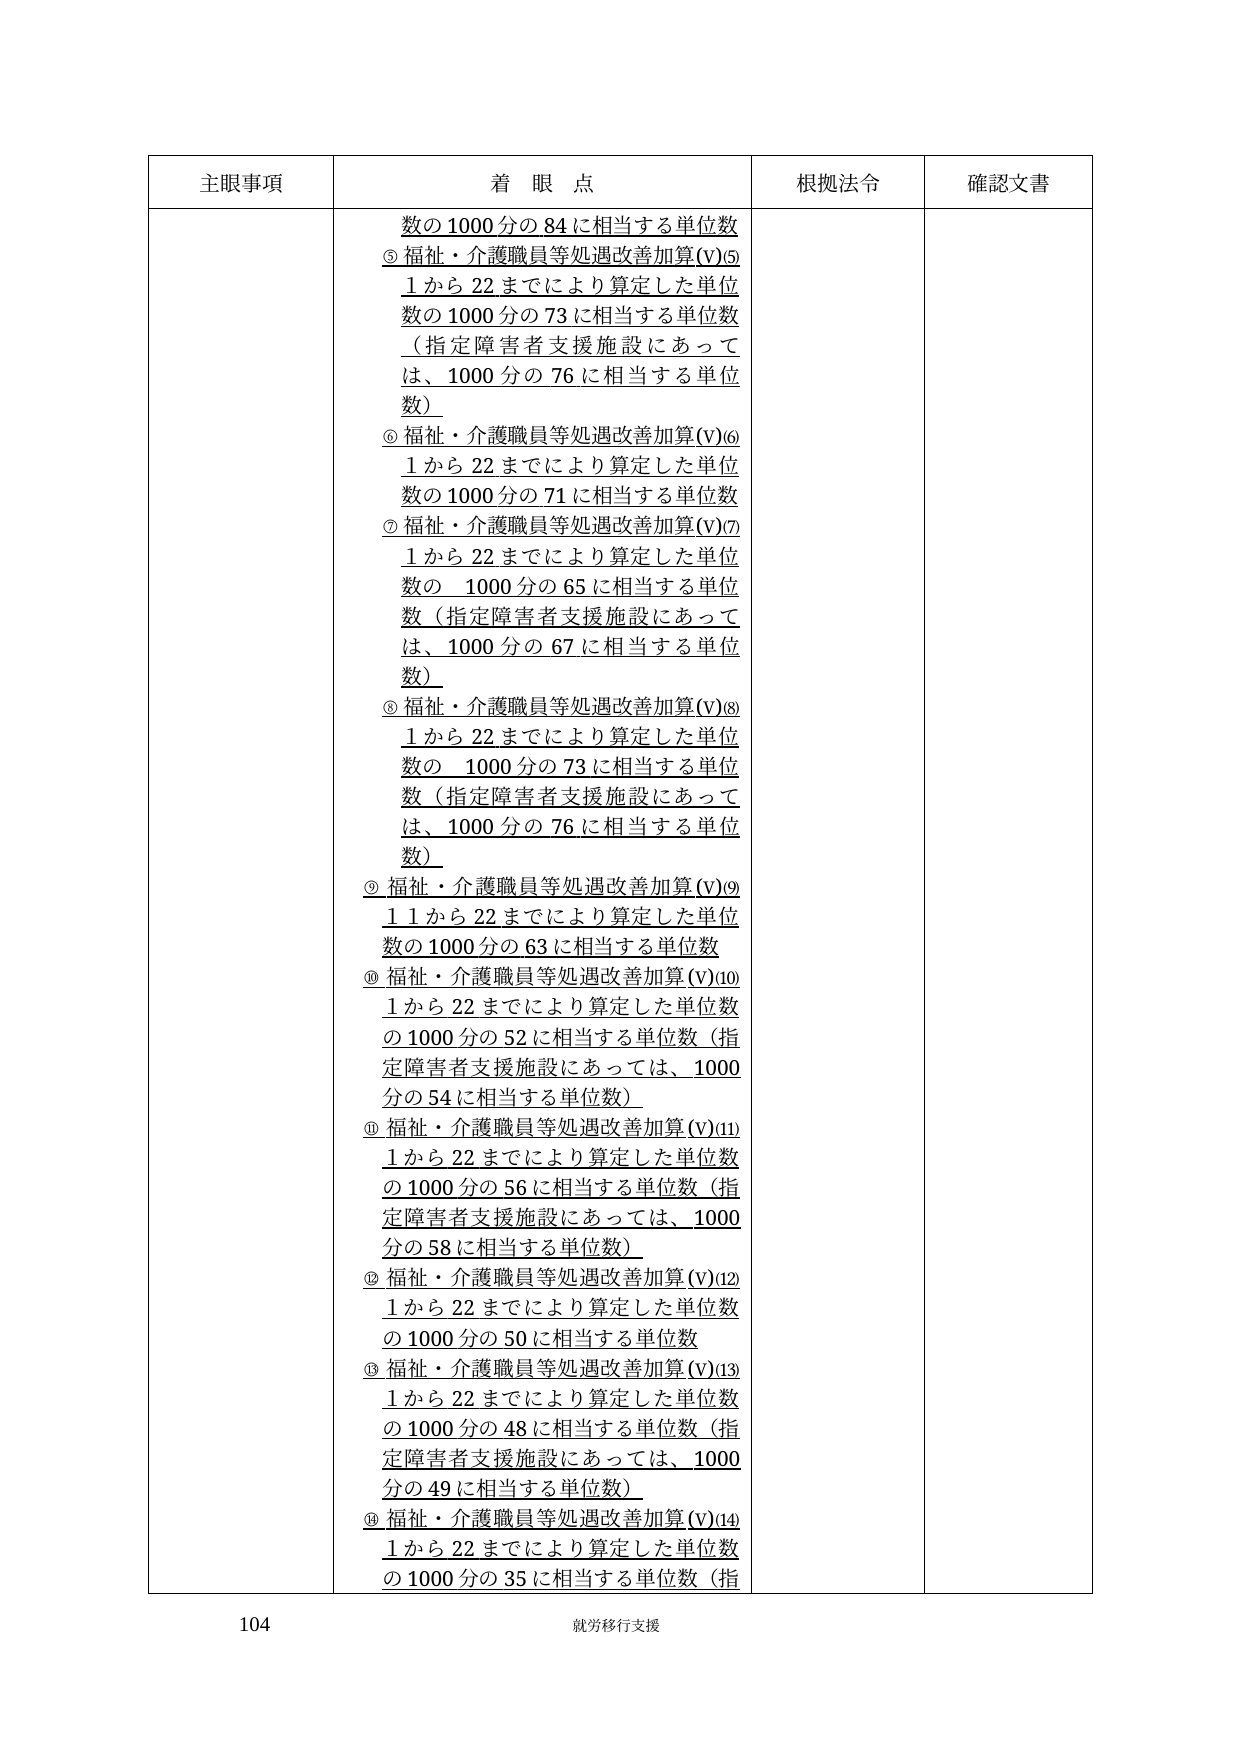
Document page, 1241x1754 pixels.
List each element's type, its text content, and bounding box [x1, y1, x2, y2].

table_header 主眼事項 [149, 156, 333, 208]
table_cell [752, 209, 924, 1593]
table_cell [925, 209, 1092, 1593]
table_header 根拠法令 [752, 156, 924, 208]
table_header 確認文書 [925, 156, 1092, 208]
table_header 着 眼 点 [334, 156, 751, 208]
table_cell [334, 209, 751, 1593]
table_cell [149, 209, 333, 1593]
